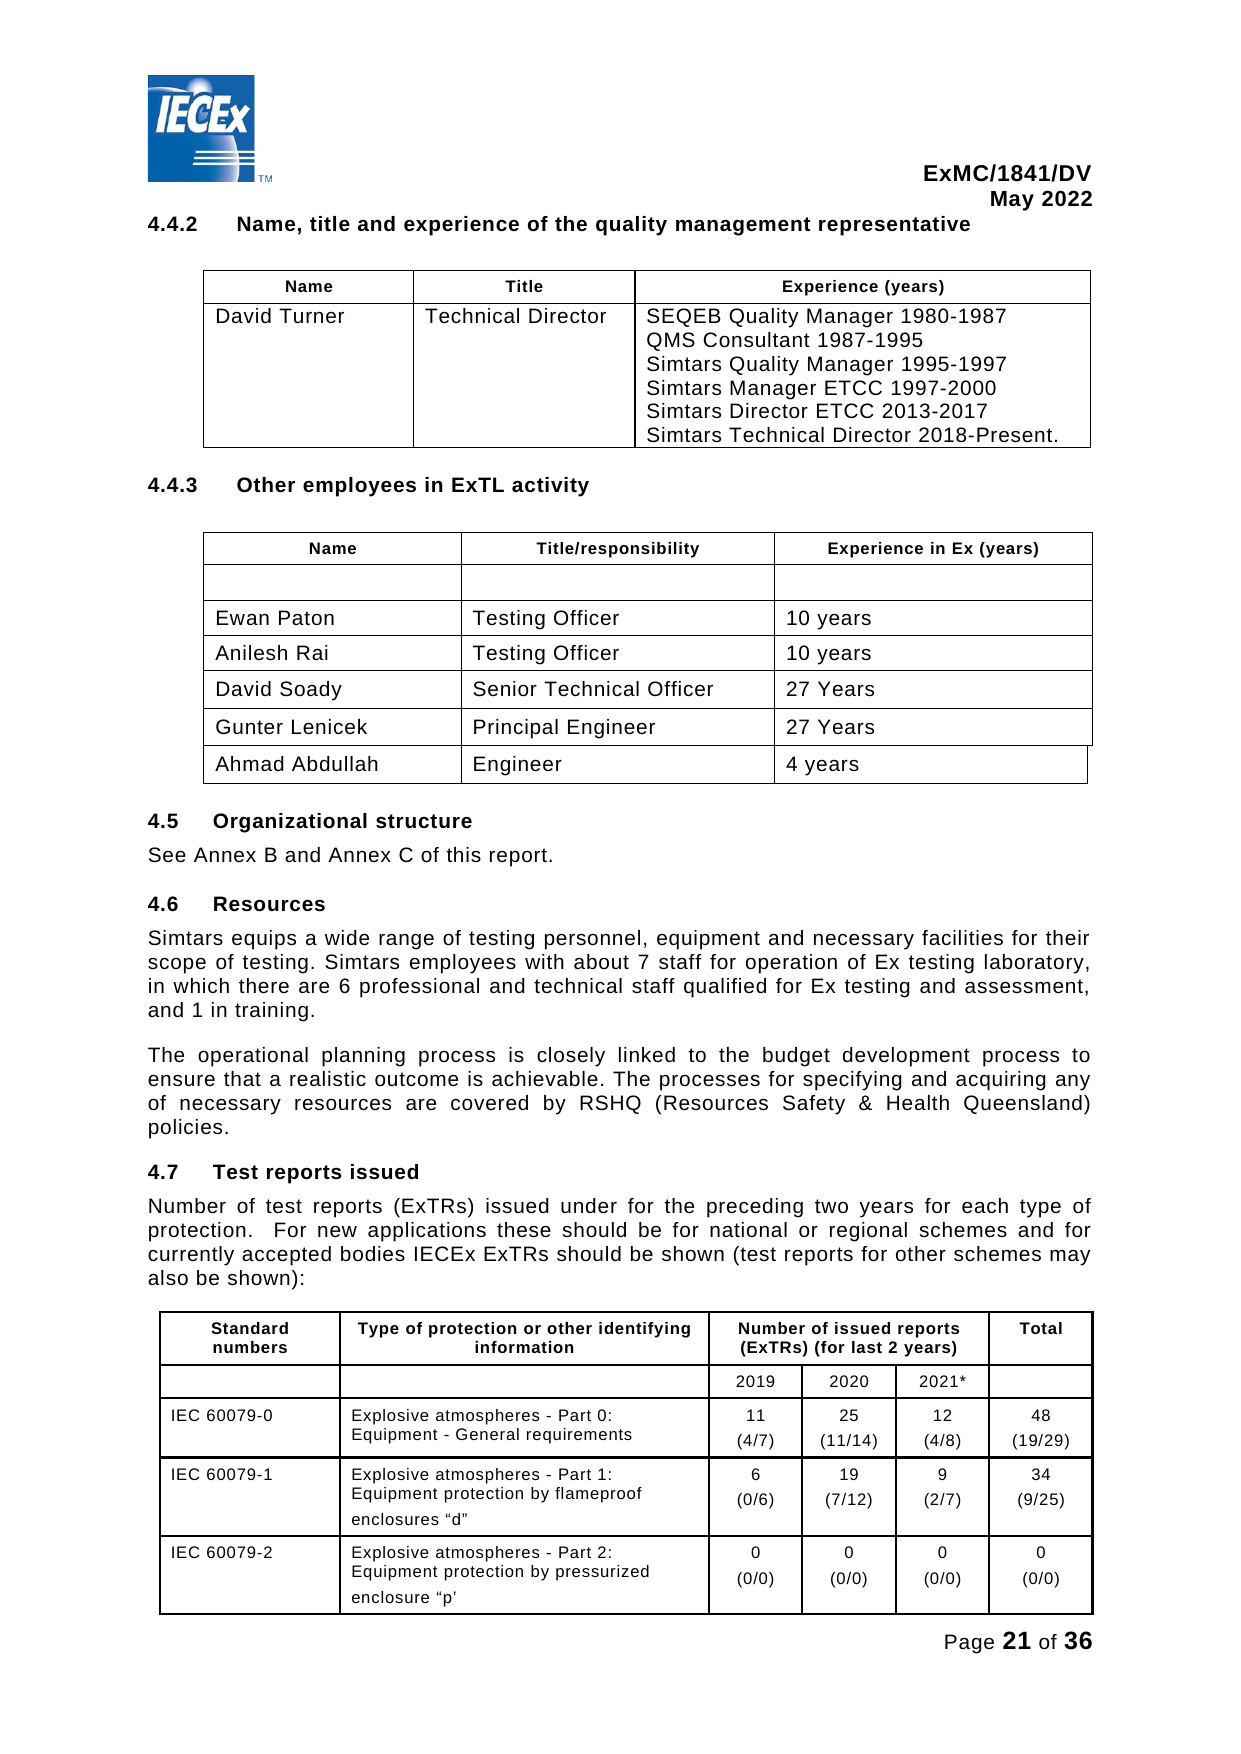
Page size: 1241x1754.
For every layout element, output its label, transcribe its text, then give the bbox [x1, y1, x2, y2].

table_cell David Soady [204, 671, 461, 707]
table_cell Testing Officer [462, 636, 774, 670]
table_cell 27 Years [775, 671, 1092, 707]
table_cell 0 (0/0) [803, 1537, 895, 1613]
subtitle Name, title and experience of the quality management representative [148, 211, 1092, 235]
table_cell David Turner [204, 304, 413, 447]
text See Annex B and Annex C of this report. [148, 843, 1092, 867]
text The operational planning process is closely linked to the budget development process to ensure that a realistic outcome is achievable. The processes for specifying and acquiring any of necessary resources are covered by RSHQ (Resources Safety & Health Queensland) policies. [148, 1043, 1092, 1139]
table_cell Explosive atmospheres - Part 0: Equipment - General requirements [341, 1399, 708, 1456]
subtitle Test reports issued [148, 1159, 1092, 1183]
table_cell Technical Director [414, 304, 634, 447]
table_cell 34 (9/25) [990, 1459, 1091, 1535]
table_header Standard numbers [161, 1313, 339, 1363]
table_header Title [414, 271, 634, 302]
table_cell 12 (4/8) [897, 1399, 988, 1456]
table_cell 25 (11/14) [803, 1399, 895, 1456]
text Number of test reports (ExTRs) issued under for the preceding two years for each type of protection. For new applications these should be for national or regional schemes and for currently accepted bodies IECEx ExTRs should be shown (test reports for other schemes may also be shown): [148, 1194, 1092, 1290]
subtitle Resources [148, 892, 1092, 916]
table_cell 2019 [710, 1366, 801, 1397]
table_header Title/responsibility [462, 533, 774, 564]
table_header Total [990, 1313, 1091, 1363]
table_cell Explosive atmospheres - Part 2: Equipment protection by pressurized enclosure “p’ [341, 1537, 708, 1613]
subtitle Organizational structure [148, 808, 1092, 832]
table_cell [341, 1366, 708, 1397]
table_cell Senior Technical Officer [462, 671, 774, 707]
table_cell 10 years [775, 601, 1092, 635]
table_cell 2021* [897, 1366, 988, 1397]
table_header Number of issued reports (ExTRs) (for last 2 years) [710, 1313, 988, 1363]
table_cell Engineer [462, 746, 774, 782]
table_cell [204, 565, 461, 599]
table_header Type of protection or other identifying information [341, 1313, 708, 1363]
table_cell 10 years [775, 636, 1092, 670]
table_cell 19 (7/12) [803, 1459, 895, 1535]
table_cell Principal Engineer [462, 709, 774, 745]
table_header Experience in Ex (years) [775, 533, 1092, 564]
table_cell 48 (19/29) [990, 1399, 1091, 1456]
table_header Name [204, 271, 413, 302]
table_cell 0 (0/0) [897, 1537, 988, 1613]
table_cell Ewan Paton [204, 601, 461, 635]
subtitle Other employees in ExTL activity [148, 473, 1092, 497]
table_header Experience (years) [636, 271, 1090, 302]
table_cell IEC 60079-0 [161, 1399, 339, 1456]
table_cell Explosive atmospheres - Part 1: Equipment protection by flameproof enclosures “d” [341, 1459, 708, 1535]
table_cell [462, 565, 774, 599]
table_cell Gunter Lenicek [204, 709, 461, 745]
table_cell 9 (2/7) [897, 1459, 988, 1535]
table_cell 6 (0/6) [710, 1459, 801, 1535]
table_cell 0 (0/0) [710, 1537, 801, 1613]
table_header Name [204, 533, 461, 564]
table_cell [990, 1366, 1091, 1397]
table_cell 27 Years [775, 709, 1092, 745]
table_cell [775, 565, 1092, 599]
picture [147, 75, 272, 182]
table_cell Testing Officer [462, 601, 774, 635]
table_cell SEQEB Quality Manager 1980-1987 QMS Consultant 1987-1995 Simtars Quality Manager 1995-1997 Simtars Manager ETCC 1997-2000 Simtars Director ETCC 2013-2017 Simtars Technical Director 2018-Present. [636, 304, 1090, 447]
table_cell 11 (4/7) [710, 1399, 801, 1456]
table_cell 2020 [803, 1366, 895, 1397]
table_cell IEC 60079-1 [161, 1459, 339, 1535]
text Simtars equips a wide range of testing personnel, equipment and necessary facilities for their scope of testing. Simtars employees with about 7 staff for operation of Ex testing laboratory, in which there are 6 professional and technical staff qualified for Ex testing and assessment, and 1 in training. [148, 926, 1092, 1022]
table_cell Ahmad Abdullah [204, 746, 461, 782]
table_cell IEC 60079-2 [161, 1537, 339, 1613]
table_cell [161, 1366, 339, 1397]
table_cell 0 (0/0) [990, 1537, 1091, 1613]
table_cell 4 years [775, 746, 1087, 782]
table_cell Anilesh Rai [204, 636, 461, 670]
